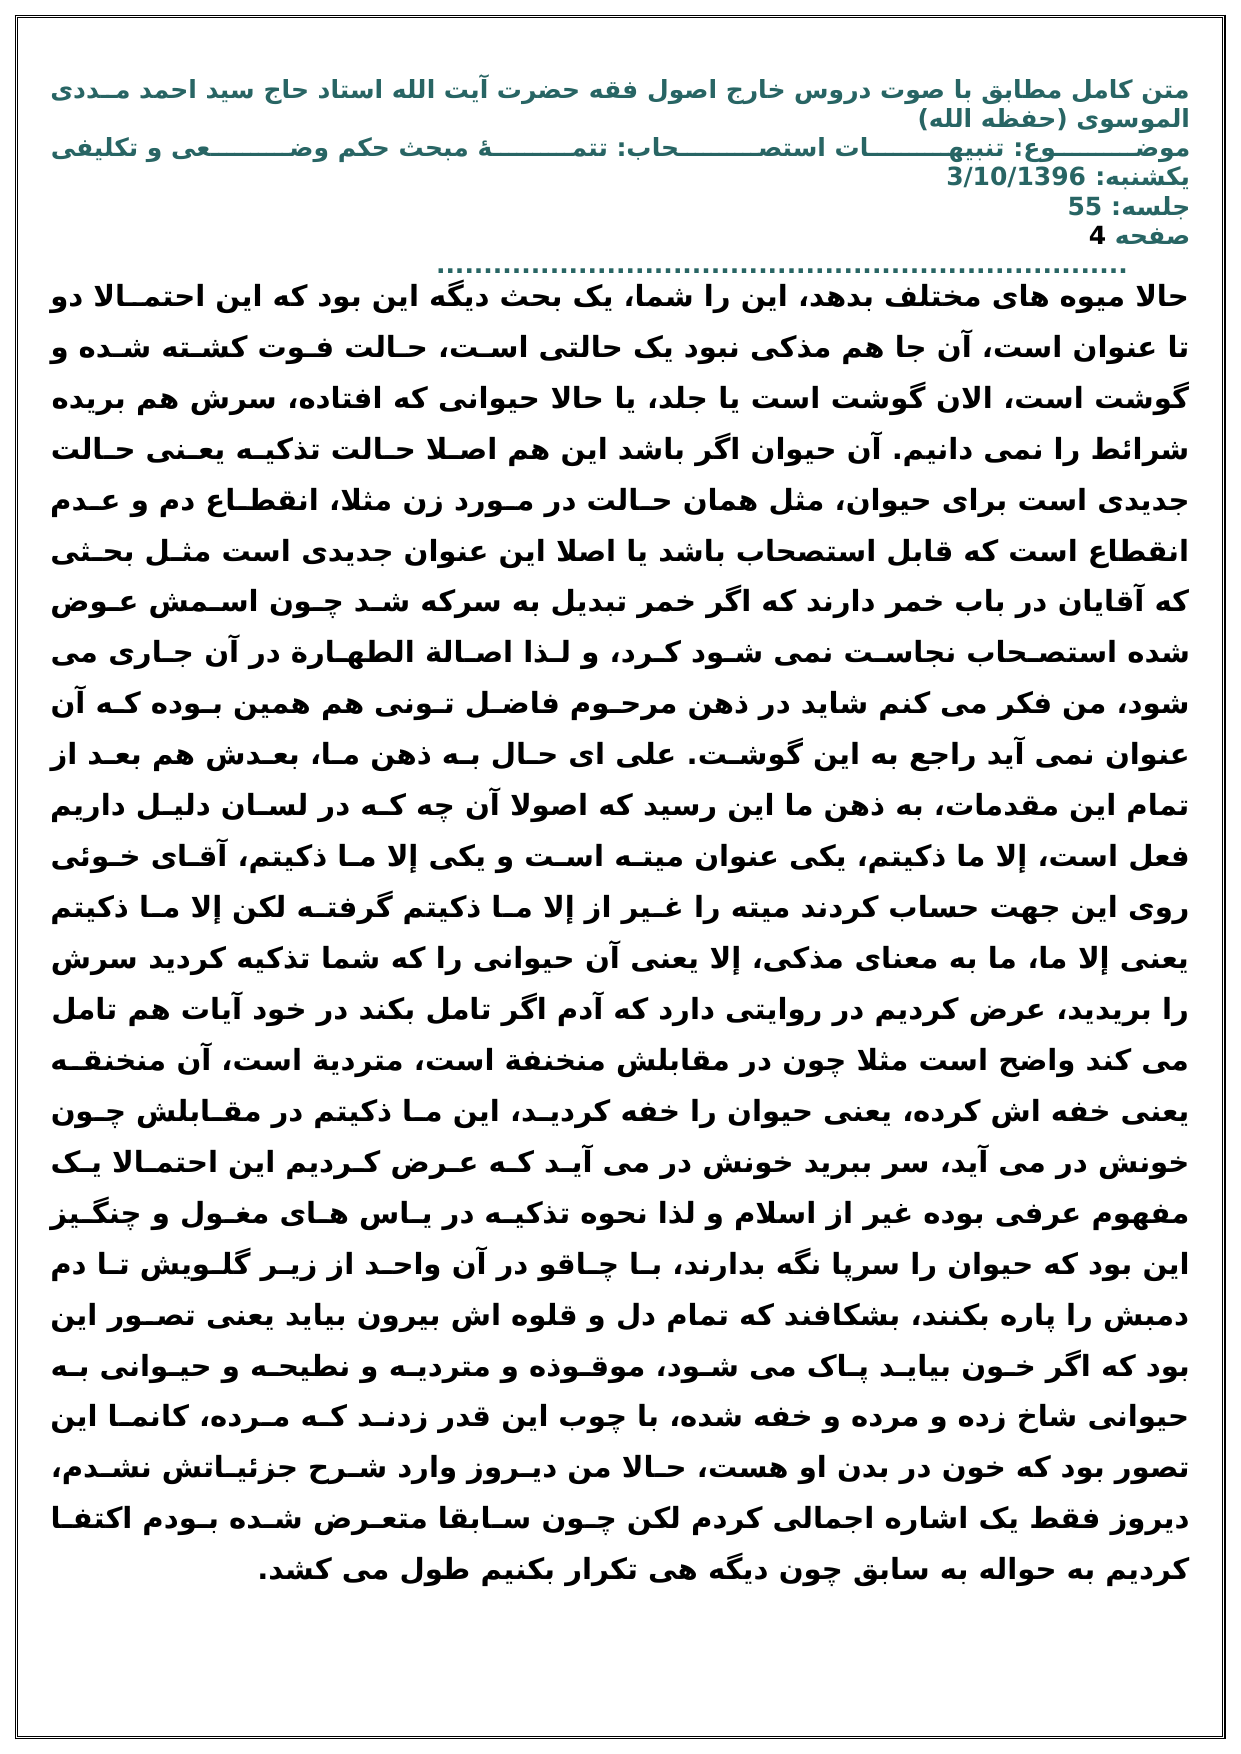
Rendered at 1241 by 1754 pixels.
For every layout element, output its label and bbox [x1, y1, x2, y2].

text [50, 279, 1190, 1587]
